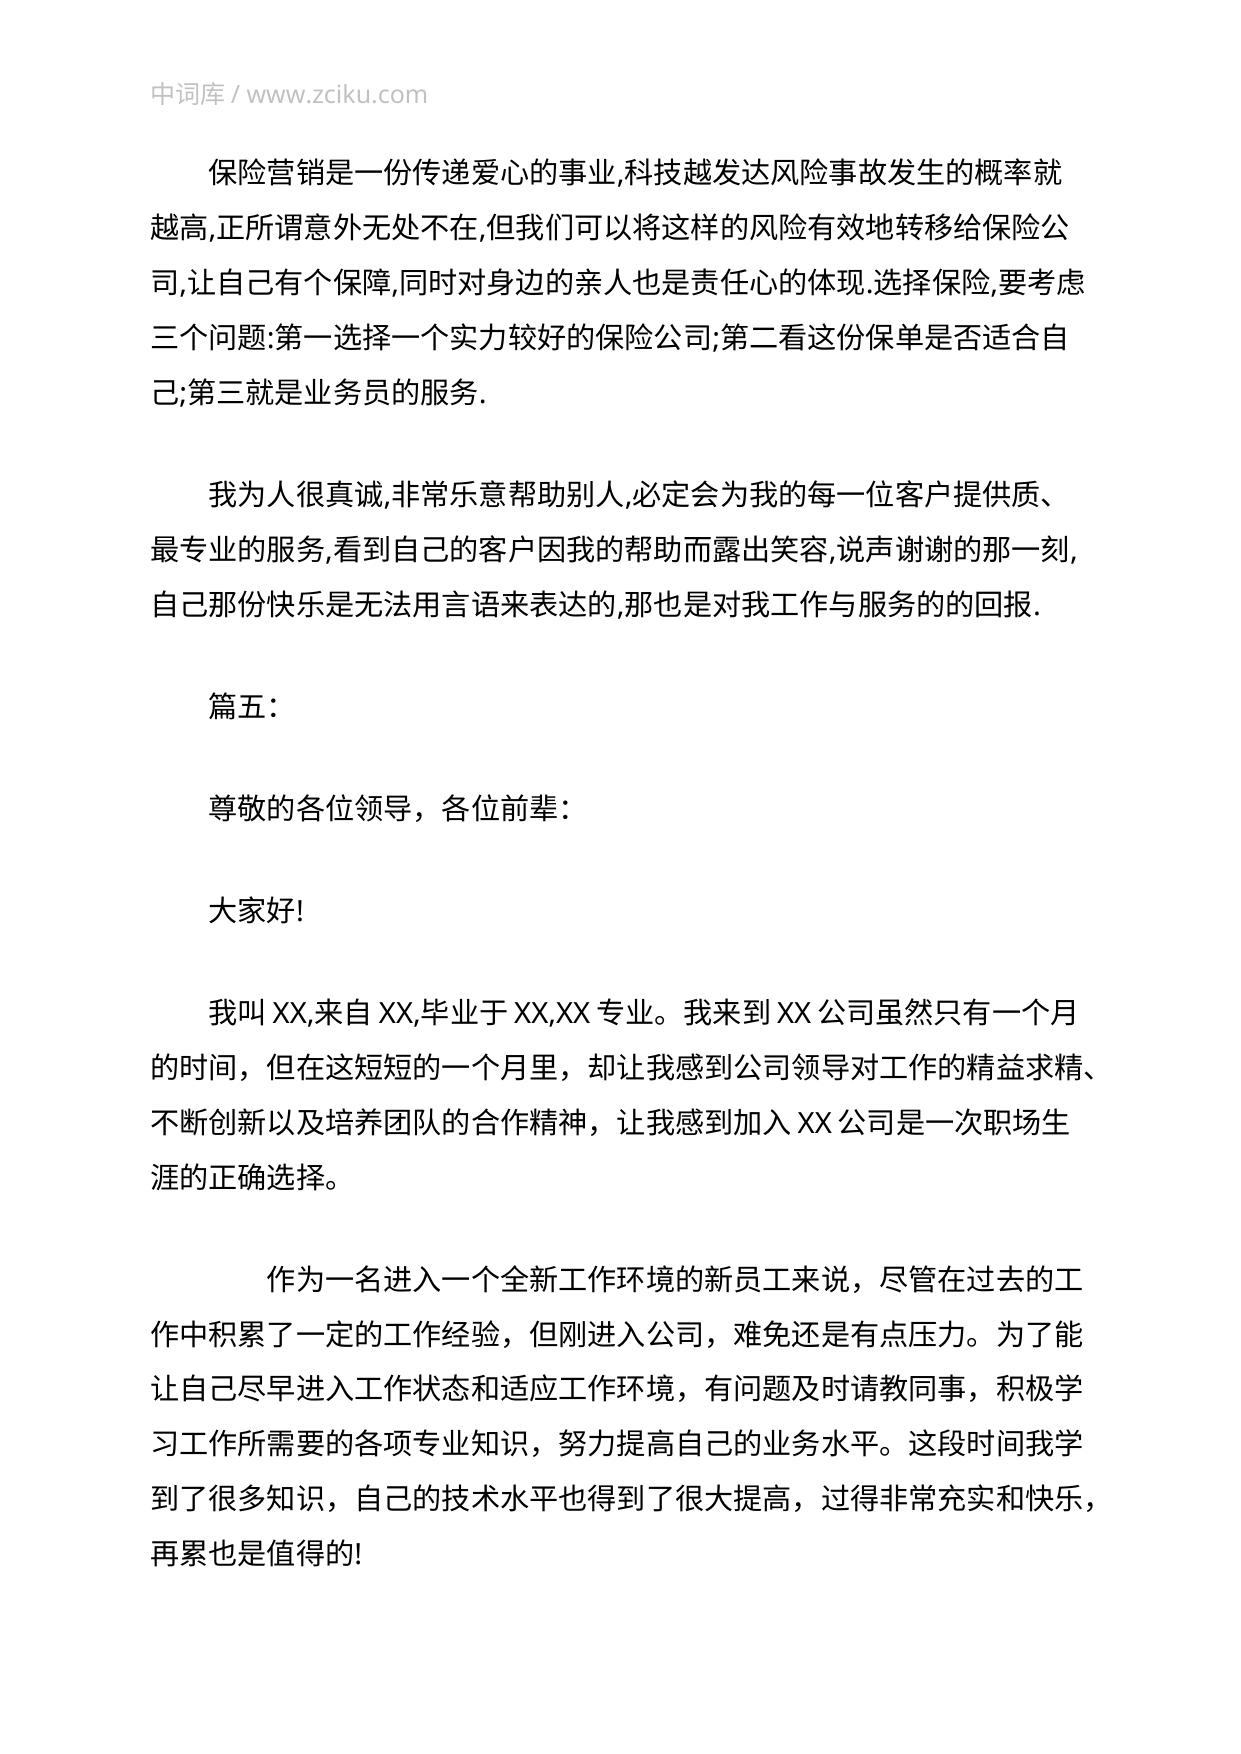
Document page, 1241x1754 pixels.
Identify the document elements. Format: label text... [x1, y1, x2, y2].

text 篇五： [150, 684, 1090, 726]
text 我叫XX,来自XX,毕业于XX,XX专业。我来到XX公司虽然只有一个月的时间，但在这短短的一个月里，却让我感到公司领导对工作的精益求精、不断创新以及培养团队的合作精神，让我感到加入XX公司是一次职场生涯的正确选择。 [150, 989, 1090, 1197]
text 大家好! [150, 887, 1090, 930]
text 尊敬的各位领导，各位前辈： [150, 786, 1090, 828]
text 作为一名进入一个全新工作环境的新员工来说，尽管在过去的工作中积累了一定的工作经验，但刚进入公司，难免还是有点压力。为了能让自己尽早进入工作状态和适应工作环境，有问题及时请教同事，积极学习工作所需要的各项专业知识，努力提高自己的业务水平。这段时间我学到了很多知识，自己的技术水平也得到了很大提高，过得非常充实和快乐，再累也是值得的! [150, 1256, 1090, 1573]
text 我为人很真诚,非常乐意帮助别人,必定会为我的每一位客户提供质、最专业的服务,看到自己的客户因我的帮助而露出笑容,说声谢谢的那一刻,自己那份快乐是无法用言语来表达的,那也是对我工作与服务的的回报. [150, 472, 1090, 624]
text 保险营销是一份传递爱心的事业,科技越发达风险事故发生的概率就越高,正所谓意外无处不在,但我们可以将这样的风险有效地转移给保险公司,让自己有个保障,同时对身边的亲人也是责任心的体现.选择保险,要考虑三个问题:第一选择一个实力较好的保险公司;第二看这份保单是否适合自己;第三就是业务员的服务. [150, 150, 1090, 412]
